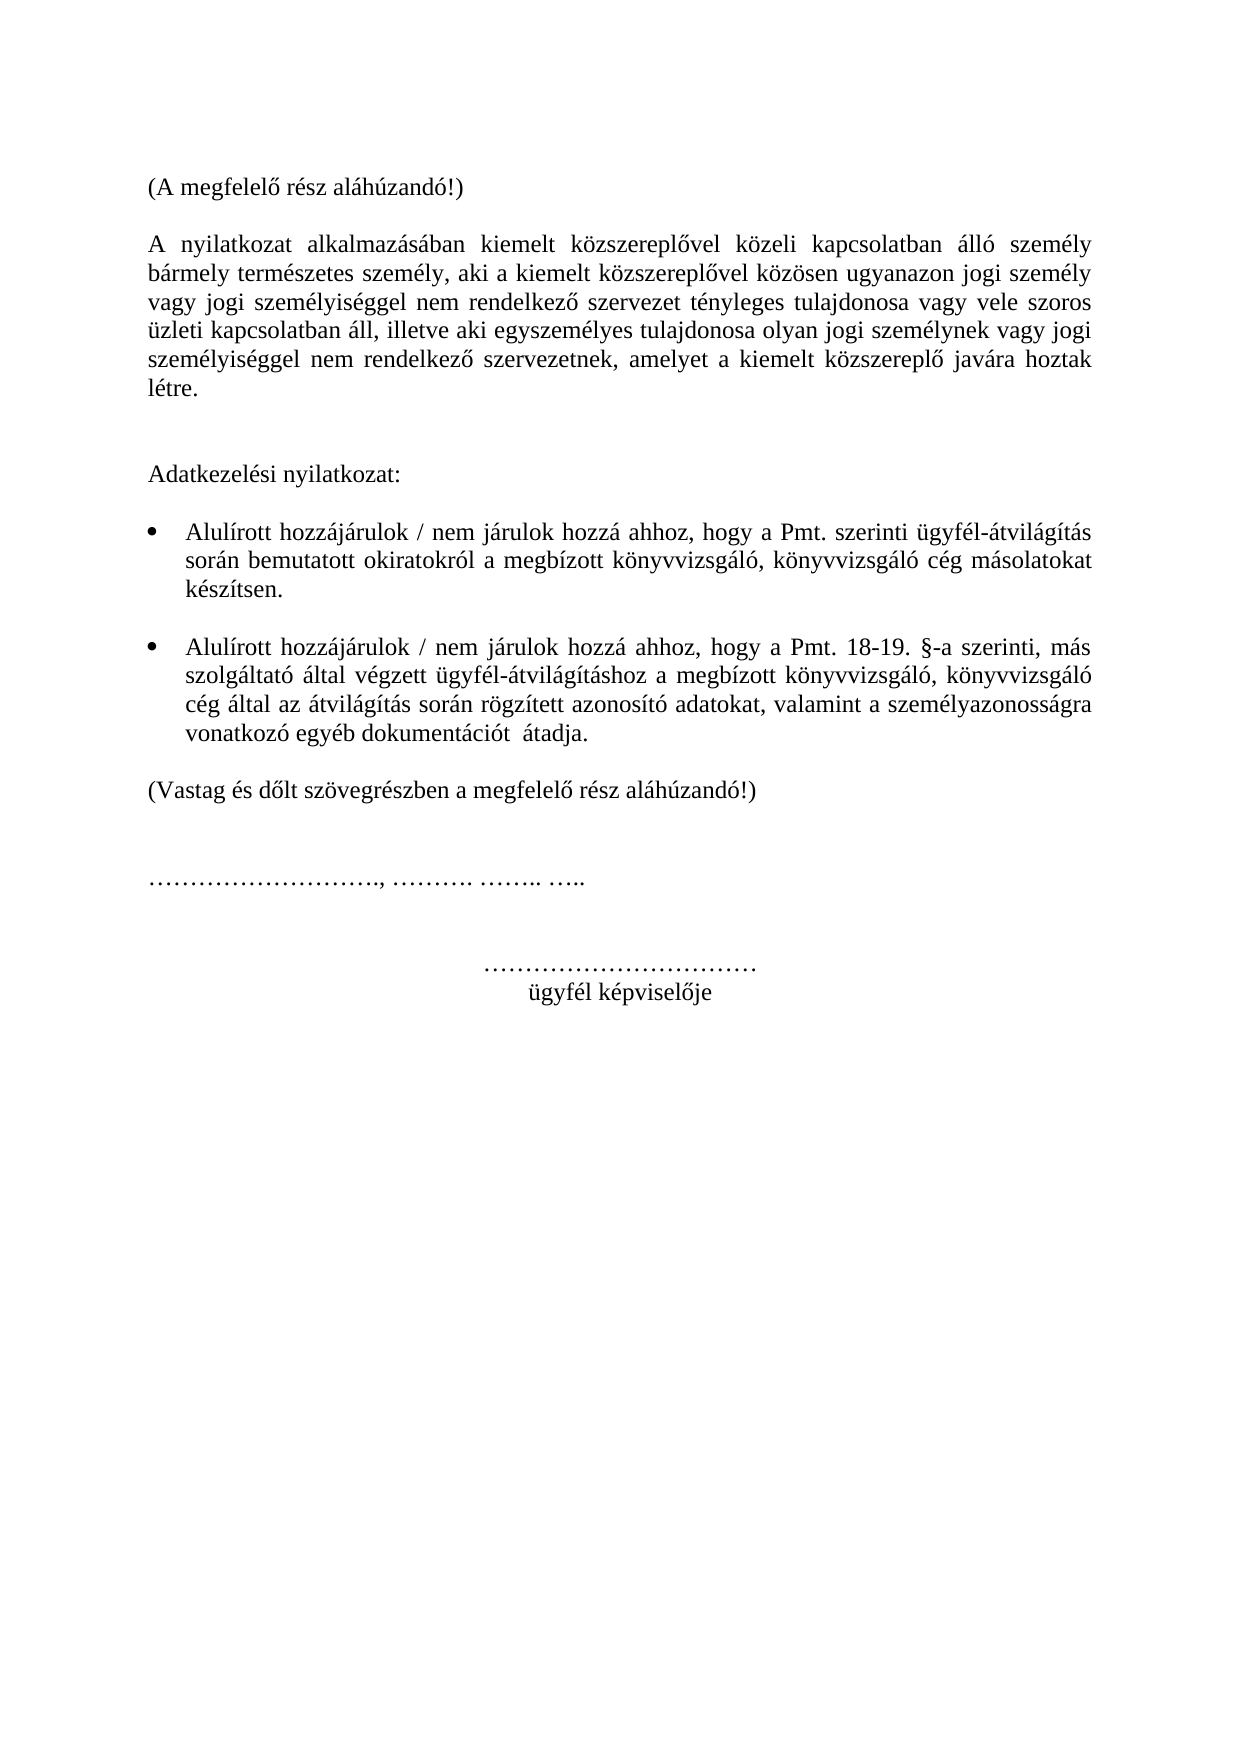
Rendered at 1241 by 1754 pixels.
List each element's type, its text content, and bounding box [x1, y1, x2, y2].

text ügyfél képviselője [148, 977, 1093, 1005]
text ………………………., ………. …….. ….. [148, 862, 1093, 890]
text (A megfelelő rész aláhúzandó!) [148, 172, 1093, 200]
text Adatkezelési nyilatkozat: [148, 459, 1093, 488]
text A nyilatkozat alkalmazásában kiemelt közszereplővel közeli kapcsolatban álló személy bármely természetes személy, aki a kiemelt közszereplővel közösen ugyanazon jogi személy vagy jogi személyiséggel nem rendelkező szervezet tényleges tulajdonosa vagy vele szoros üzleti kapcsolatban áll, illetve aki egyszemélyes tulajdonosa olyan jogi személynek vagy jogi személyiséggel nem rendelkező szervezetnek, amelyet a kiemelt közszereplő javára hoztak létre. [148, 229, 1093, 402]
list Alulírott hozzájárulok / nem járulok hozzá ahhoz, hogy a Pmt. 18-19. §-a szerinti, más szolgáltató által végzett ügyfél-átvilágításhoz a megbízott könyvvizsgáló, könyvvizsgáló cég által az átvilágítás során rögzített azonosító adatokat, valamint a személyazonosságra vonatkozó egyéb dokumentációt átadja. [148, 632, 1093, 747]
list Alulírott hozzájárulok / nem járulok hozzá ahhoz, hogy a Pmt. szerinti ügyfél-átvilágítás során bemutatott okiratokról a megbízott könyvvizsgáló, könyvvizsgáló cég másolatokat készítsen. [148, 517, 1093, 603]
text …………………………… [148, 948, 1093, 977]
text (Vastag és dőlt szövegrészben a megfelelő rész aláhúzandó!) [148, 775, 1093, 804]
